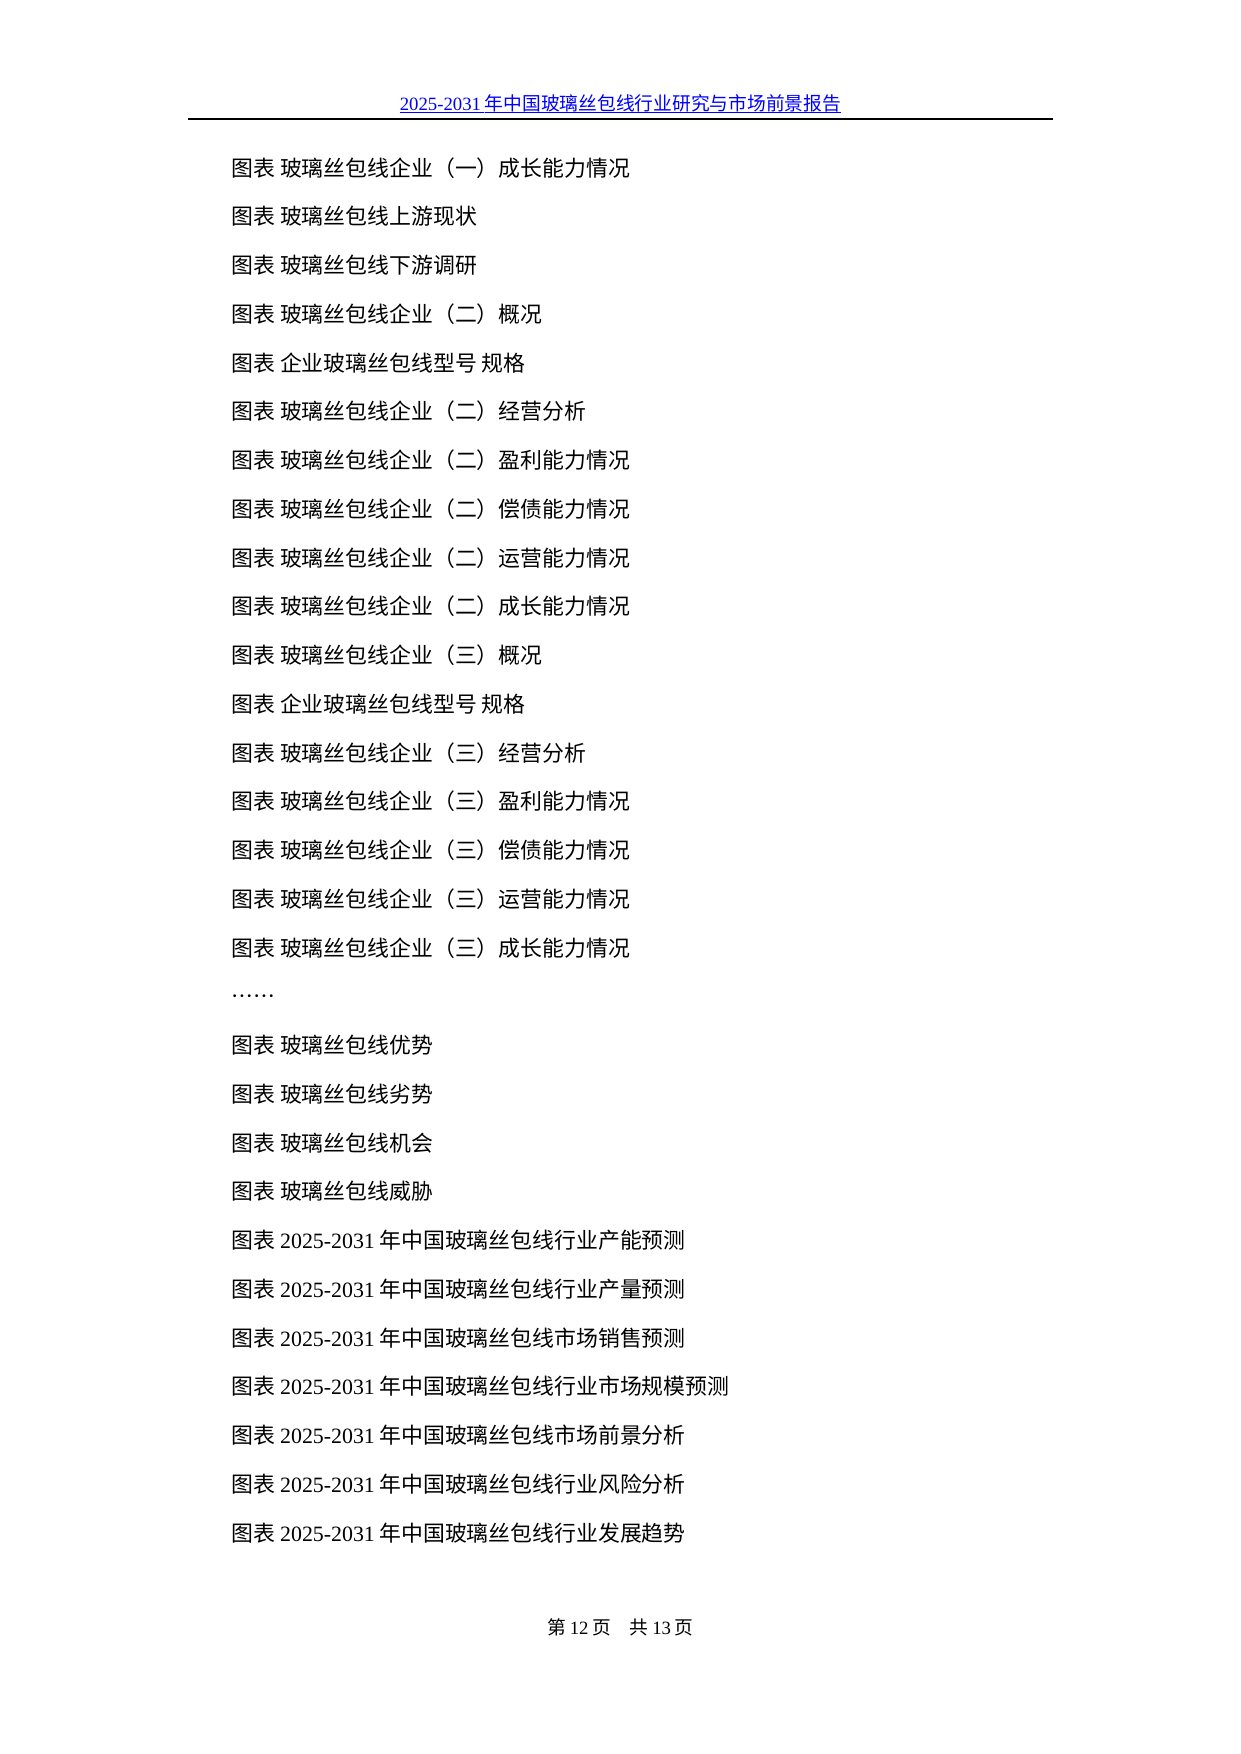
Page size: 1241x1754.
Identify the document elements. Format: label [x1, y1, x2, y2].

text [187, 150, 1053, 1548]
